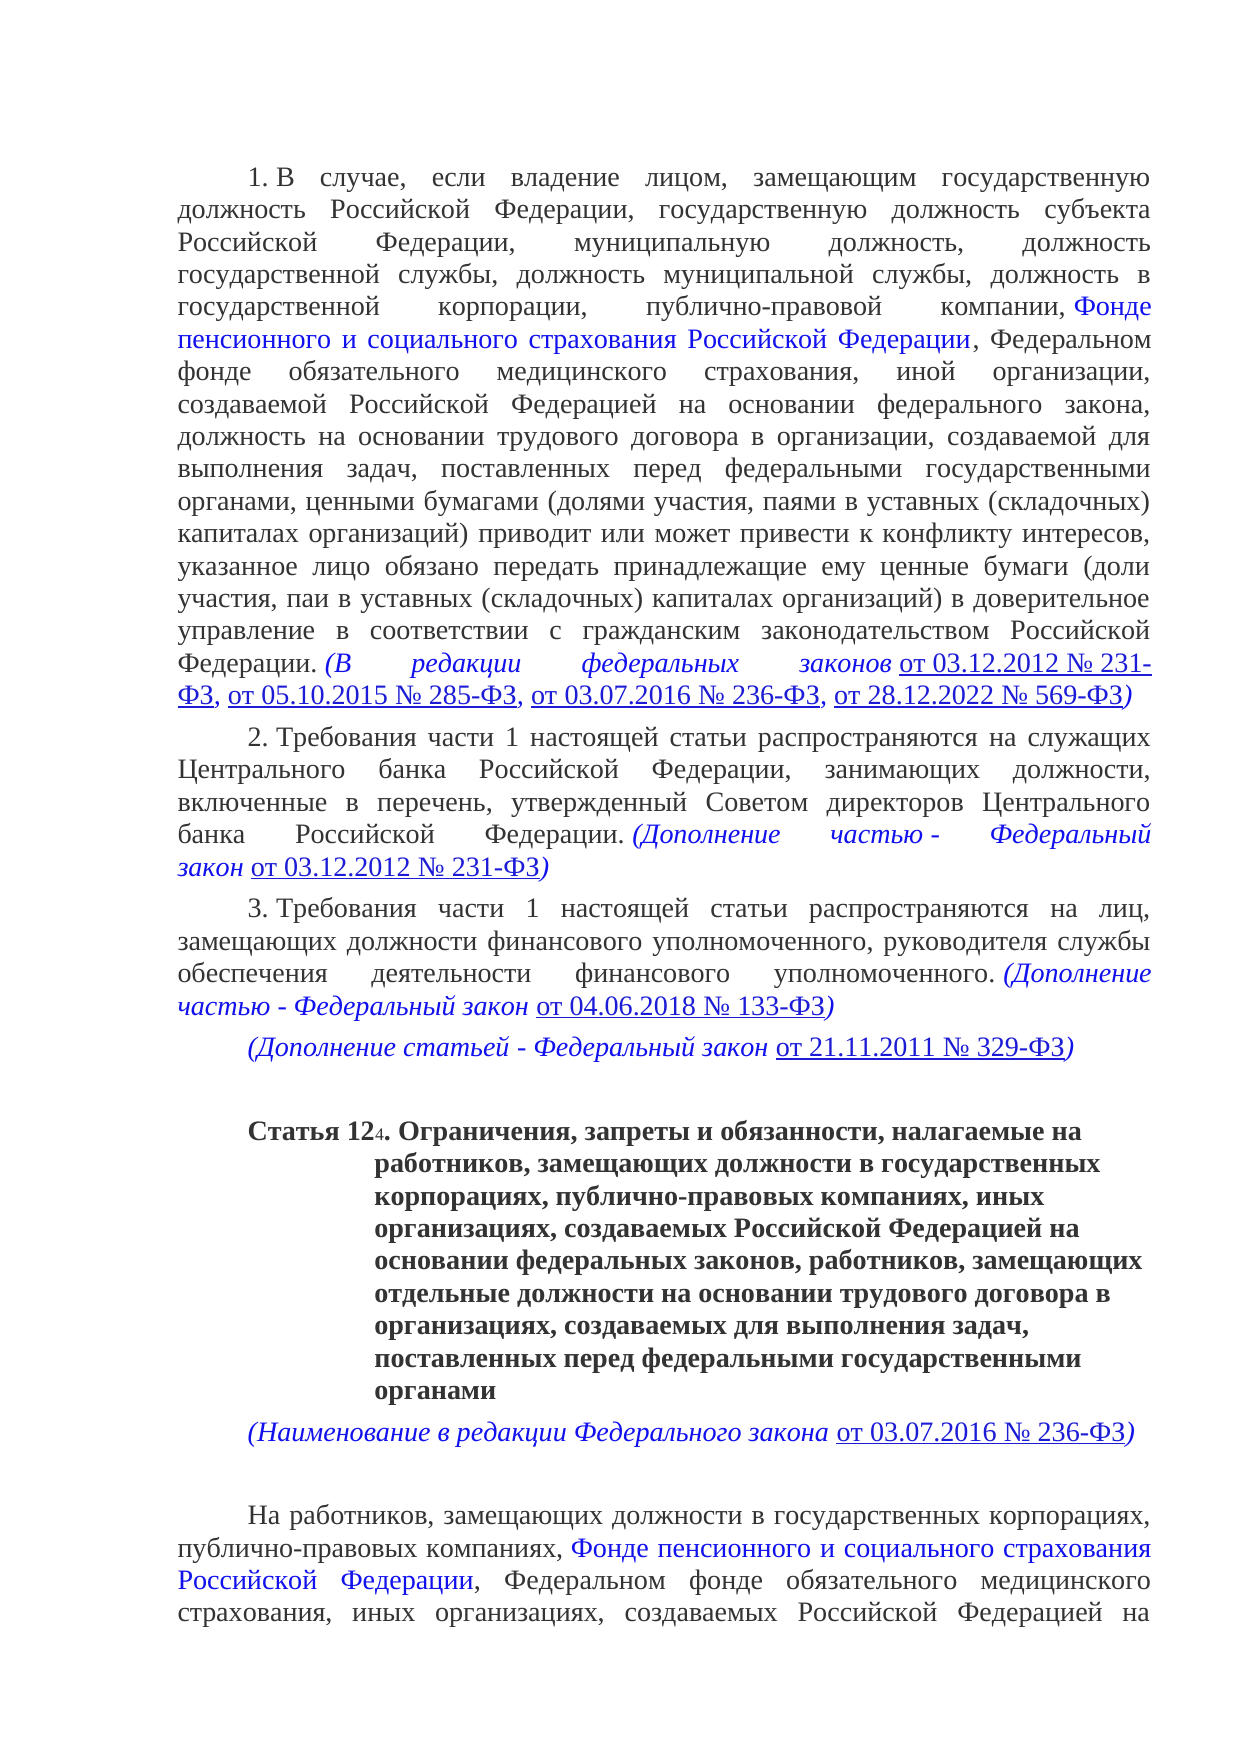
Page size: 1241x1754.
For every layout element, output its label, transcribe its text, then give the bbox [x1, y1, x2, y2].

text (Дополнение статьей - Федеральный закон от 21.11.2011 № 329-ФЗ) [177, 1030, 1152, 1063]
text 1. В случае, если владение лицом, замещающим государственную должность Российской Федерации, государственную должность субъекта Российской Федерации, муниципальную должность, должность государственной службы, должность муниципальной службы, должность в государственной корпорации, публично-правовой компании, Фонде пенсионного и социального страхования Российской Федерации, Федеральном фонде обязательного медицинского страхования, иной организации, создаваемой Российской Федерацией на основании федерального закона, должность на основании трудового договора в организации, создаваемой для выполнения задач, поставленных перед федеральными государственными органами, ценными бумагами (долями участия, паями в уставных (складочных) капиталах организаций) приводит или может привести к конфликту интересов, указанное лицо обязано передать принадлежащие ему ценные бумаги (доли участия, паи в уставных (складочных) капиталах организаций) в доверительное управление в соответствии с гражданским законодательством Российской Федерации. (В редакции федеральных законов от 03.12.2012 № 231-ФЗ, от 05.10.2015 № 285-ФЗ, от 03.07.2016 № 236-ФЗ, от 28.12.2022 № 569-ФЗ) [177, 160, 1152, 711]
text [177, 1498, 1152, 1628]
text Статья 124. Ограничения, запреты и обязанности, налагаемые на работников, замещающих должности в государственных корпорациях, публично-правовых компаниях, иных организациях, создаваемых Российской Федерацией на основании федеральных законов, работников, замещающих отдельные должности на основании трудового договора в организациях, создаваемых для выполнения задач, поставленных перед федеральными государственными органами [247, 1114, 1152, 1405]
text 3. Требования части 1 настоящей статьи распространяются на лиц, замещающих должности финансового уполномоченного, руководителя службы обеспечения деятельности финансового уполномоченного. (Дополнение частью - Федеральный закон от 04.06.2018 № 133-ФЗ) [177, 891, 1152, 1021]
text 2. Требования части 1 настоящей статьи распространяются на служащих Центрального банка Российской Федерации, занимающих должности, включенные в перечень, утвержденный Советом директоров Центрального банка Российской Федерации. (Дополнение частью - Федеральный закон от 03.12.2012 № 231-ФЗ) [177, 720, 1152, 882]
text (Наименование в редакции Федерального закона от 03.07.2016 № 236-ФЗ) [247, 1415, 1152, 1447]
